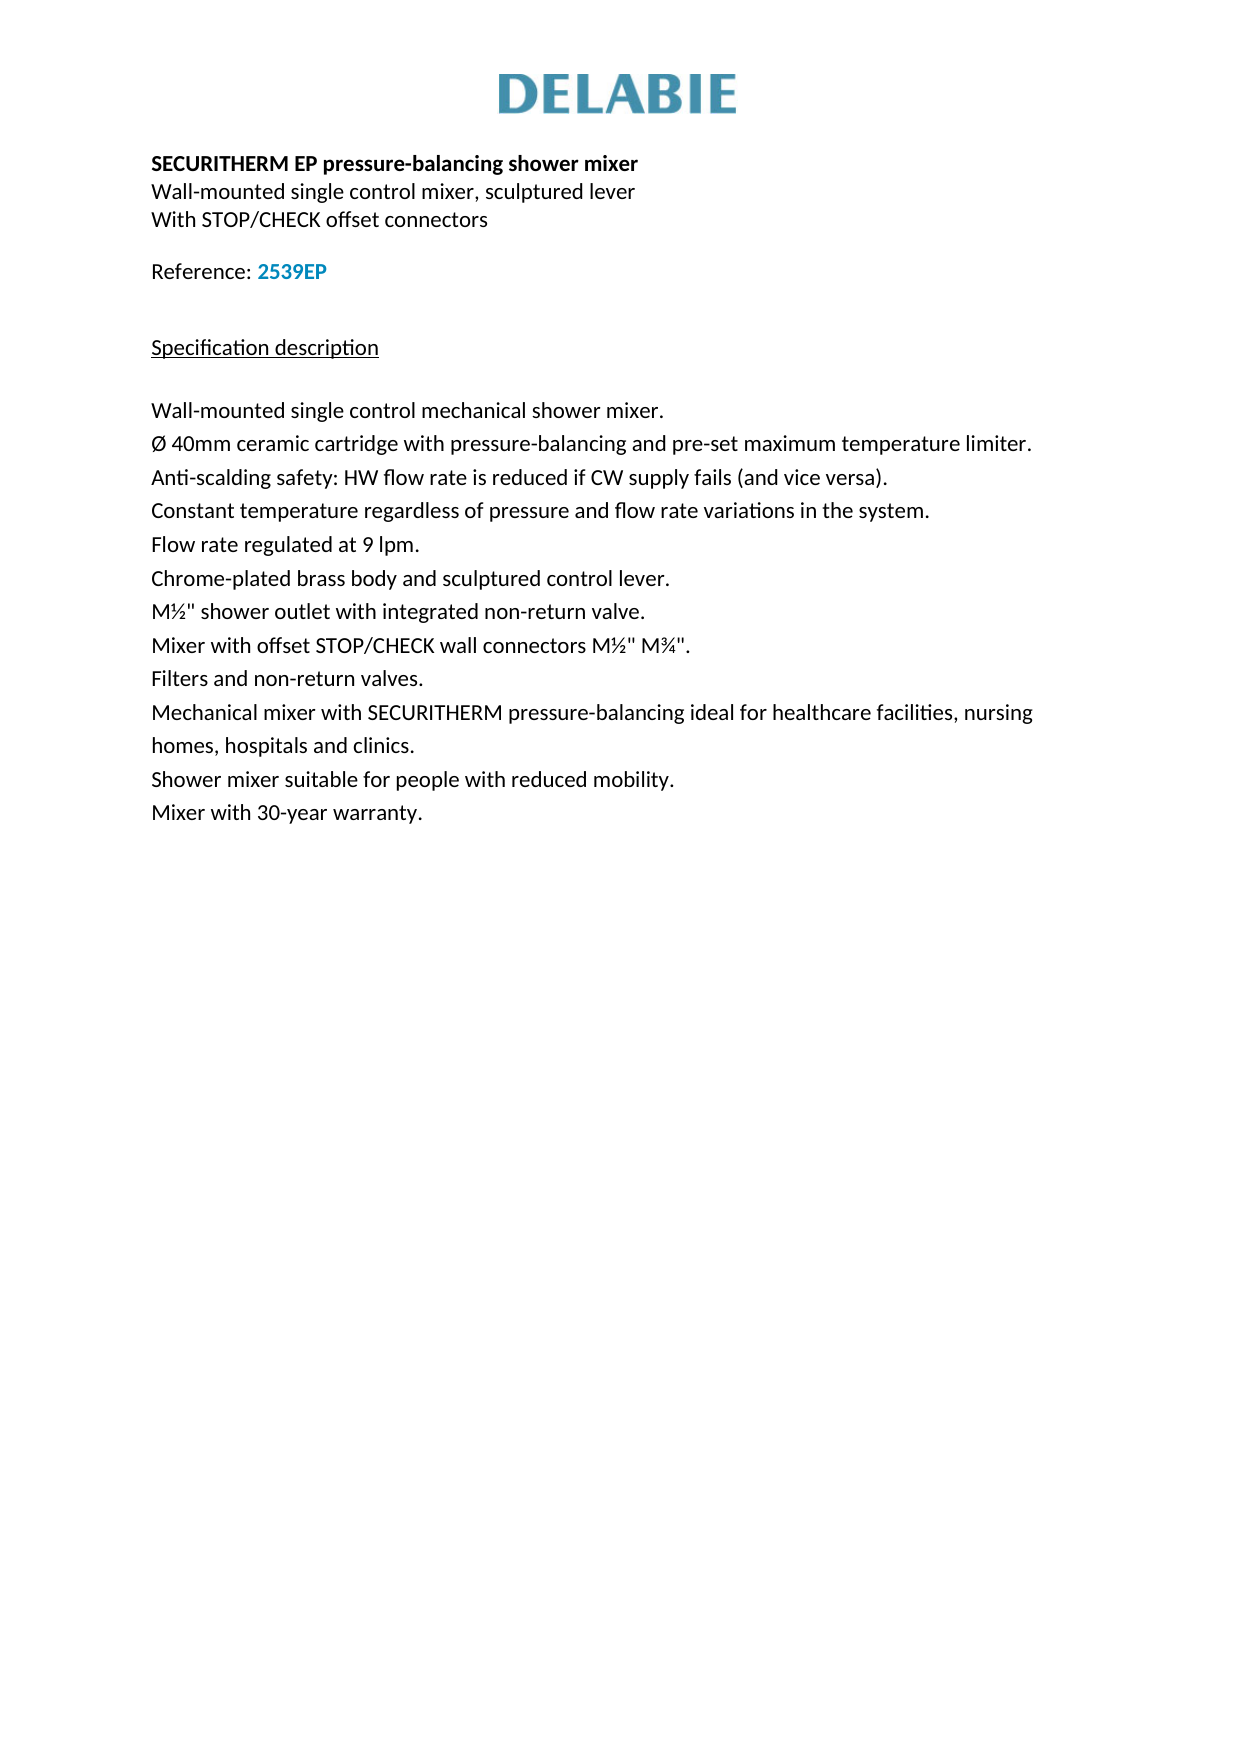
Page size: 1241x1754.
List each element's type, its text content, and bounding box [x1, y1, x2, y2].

text Anti-scalding safety: HW flow rate is reduced if CW supply fails (and vice versa). [151, 463, 1084, 491]
text Mixer with 30-year warranty. [151, 798, 1084, 827]
text Mechanical mixer with SECURITHERM pressure-balancing ideal for healthcare facilities, nursing homes, hospitals and clinics. [151, 698, 1084, 759]
text M½" shower outlet with integrated non-return valve. [151, 597, 1084, 625]
text With STOP/CHECK offset connectors [151, 205, 1084, 233]
picture [497, 74, 738, 114]
text Reference: 2539EP [151, 257, 1084, 285]
text Specification description [151, 333, 1084, 361]
text Constant temperature regardless of pressure and flow rate variations in the system. [151, 497, 1084, 525]
text Chrome-plated brass body and sculptured control lever. [151, 564, 1084, 592]
text Flow rate regulated at 9 lpm. [151, 530, 1084, 558]
text SECURITHERM EP pressure-balancing shower mixer [151, 149, 1084, 177]
text Wall-mounted single control mixer, sculptured lever [151, 177, 1084, 205]
text Wall-mounted single control mechanical shower mixer. [151, 396, 1084, 424]
text Mixer with offset STOP/CHECK wall connectors M½" M¾". [151, 631, 1084, 659]
text Shower mixer suitable for people with reduced mobility. [151, 765, 1084, 793]
text Ø 40mm ceramic cartridge with pressure-balancing and pre-set maximum temperature limiter. [151, 429, 1084, 458]
text Filters and non-return valves. [151, 664, 1084, 692]
